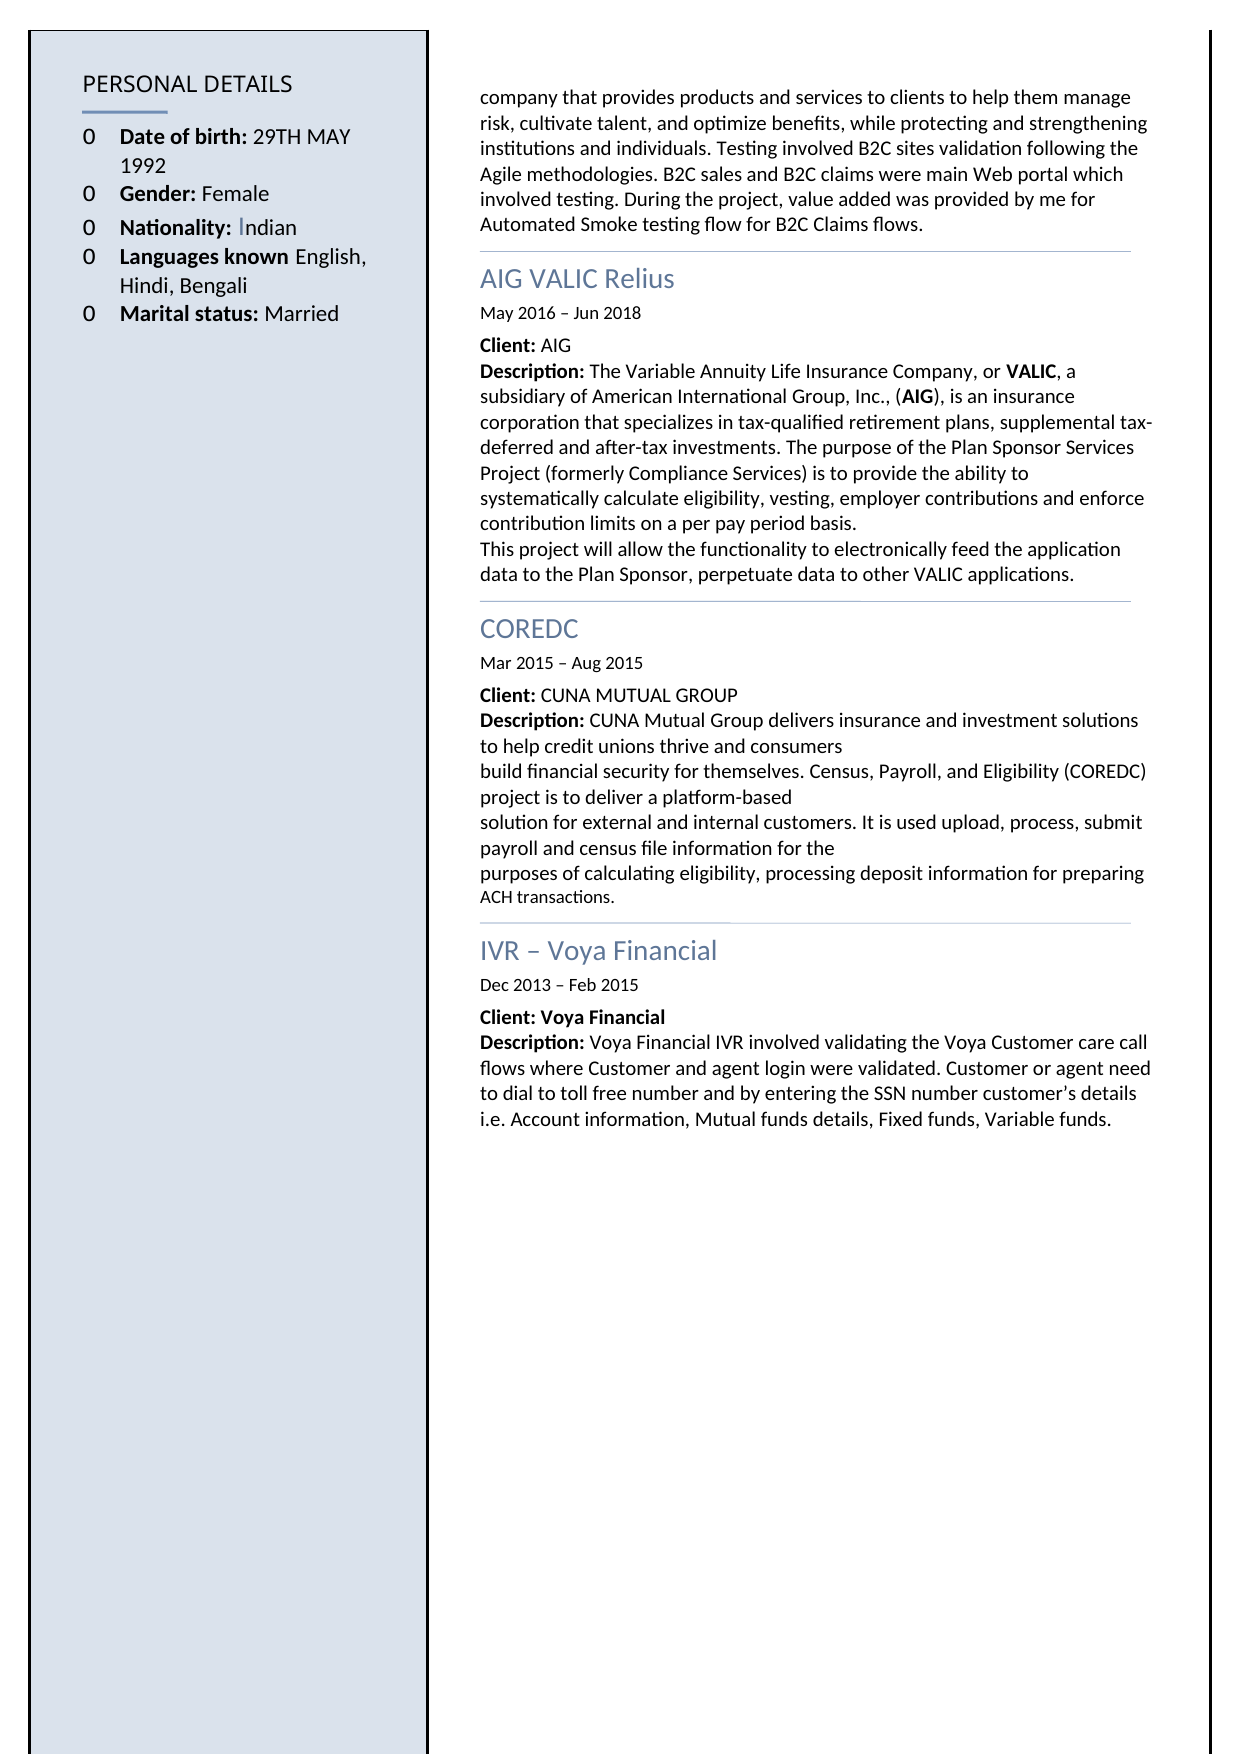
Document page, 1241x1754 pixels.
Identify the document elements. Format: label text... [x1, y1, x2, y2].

table_cell Personal Details Date of birth: 29th May 1992 Gender: Female Nationality: Indian Languages known English, Hindi, Bengali Marital status: Married [31, 31, 426, 1754]
